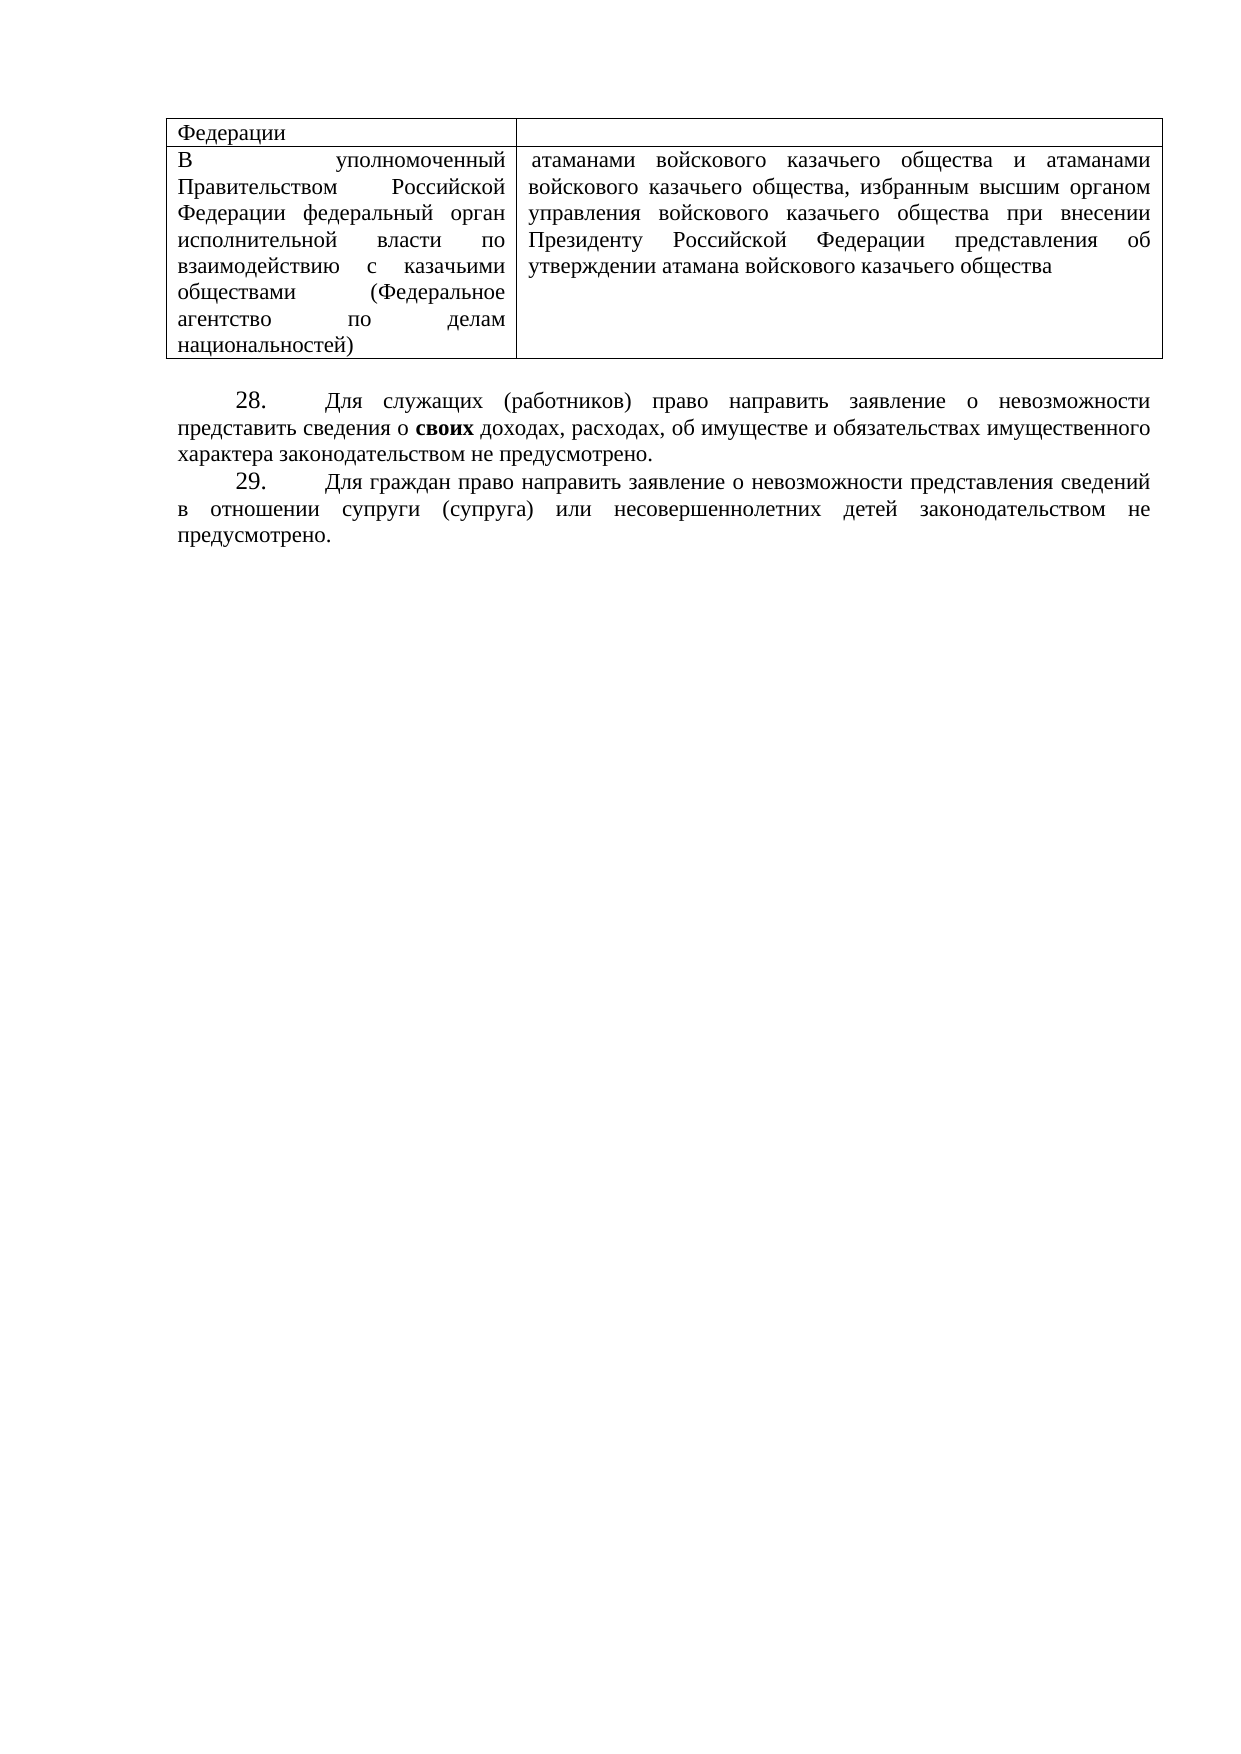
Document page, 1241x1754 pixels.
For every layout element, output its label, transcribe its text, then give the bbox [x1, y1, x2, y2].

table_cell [517, 119, 1162, 146]
table_cell В уполномоченный Правительством Российской Федерации федеральный орган исполнительной власти по взаимодействию с казачьими обществами (Федеральное агентство по делам национальностей) [167, 147, 516, 357]
table_cell атаманами войскового казачьего общества и атаманами войскового казачьего общества, избранным высшим органом управления войскового казачьего общества при внесении Президенту Российской Федерации представления об утверждении атамана войскового казачьего общества [517, 147, 1162, 357]
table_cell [167, 119, 516, 146]
list Для граждан право направить заявление о невозможности представления сведений в отношении супруги (супруга) или несовершеннолетних детей законодательством не предусмотрено. [177, 466, 1152, 548]
list Для служащих (работников) право направить заявление о невозможности представить сведения о своих доходах, расходах, об имуществе и обязательствах имущественного характера законодательством не предусмотрено. [177, 385, 1152, 466]
